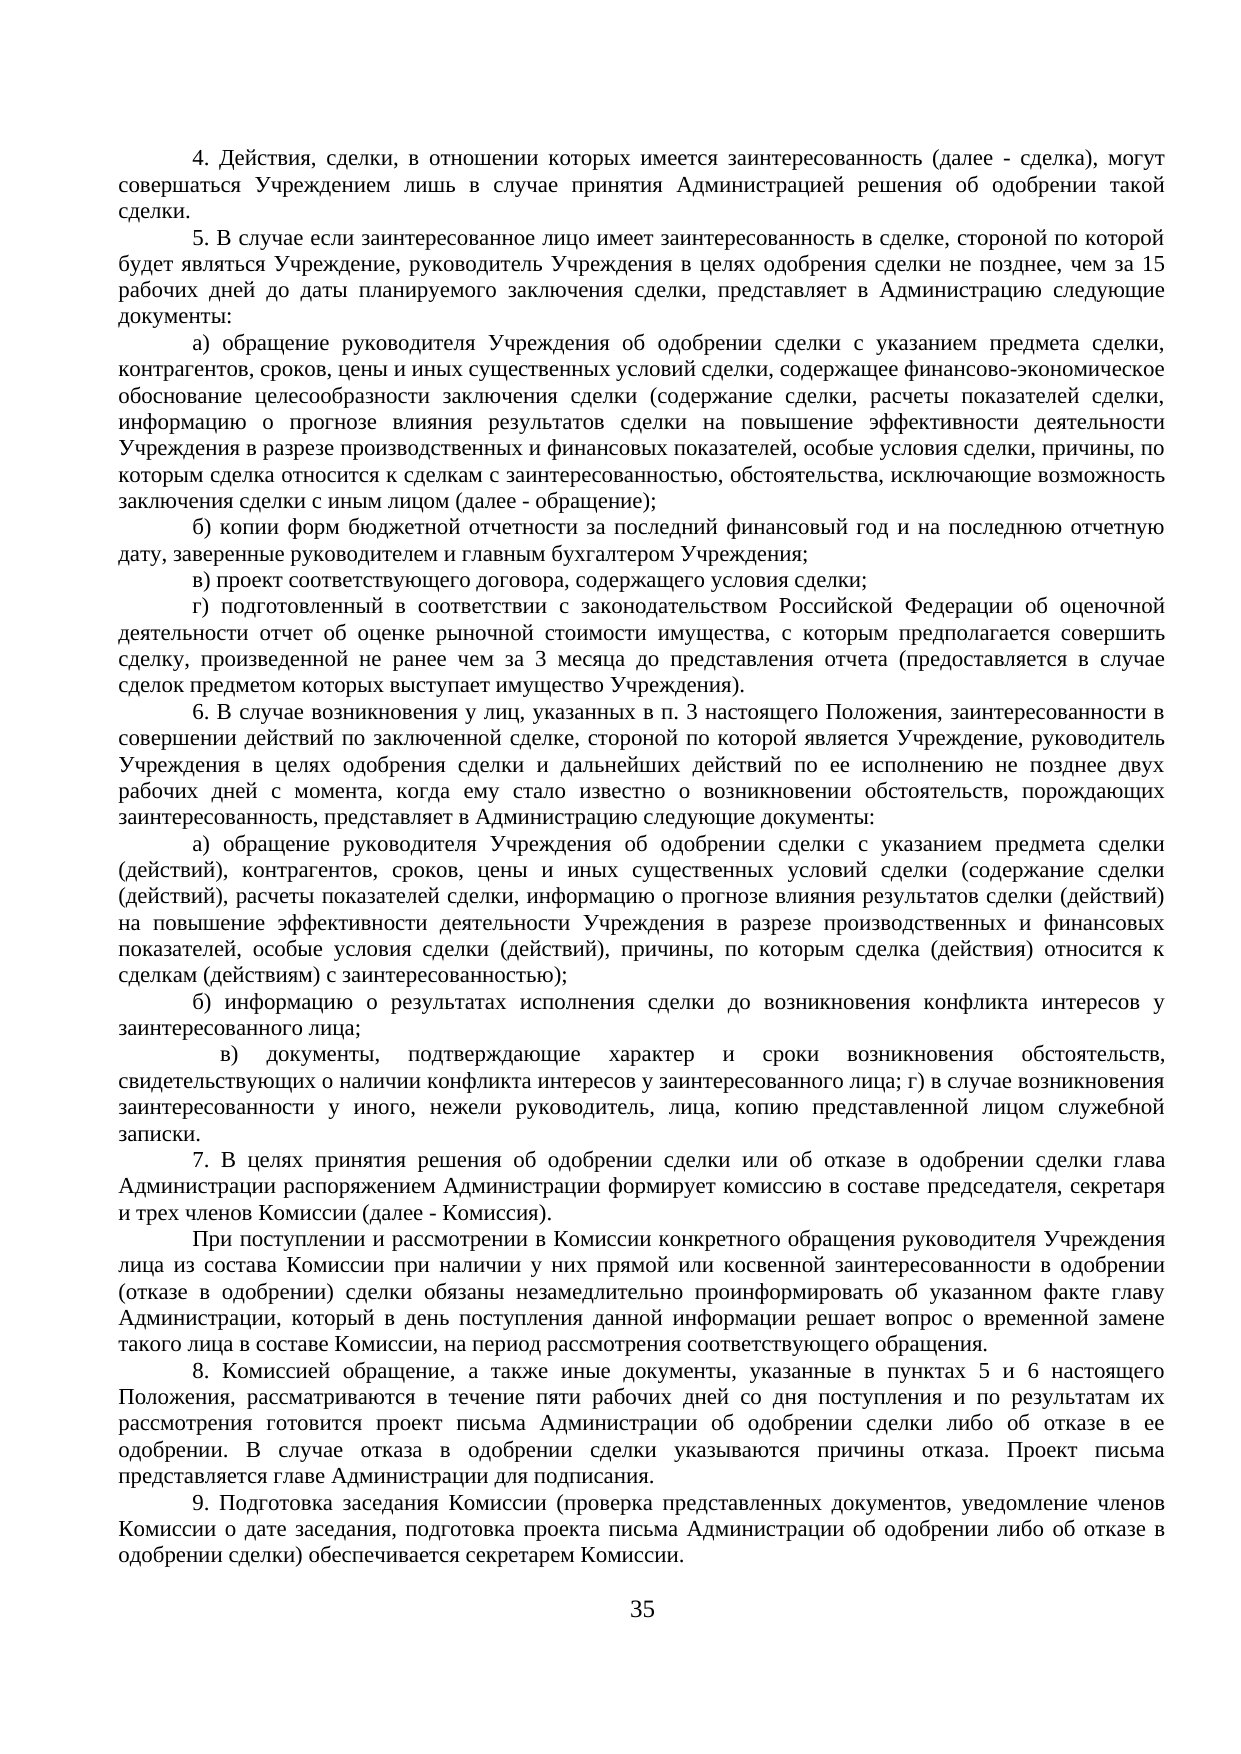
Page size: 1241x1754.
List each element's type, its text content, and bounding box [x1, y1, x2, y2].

text б) информацию о результатах исполнения сделки до возникновения конфликта интересов у заинтересованного лица; [118, 988, 1167, 1041]
text 7. В целях принятия решения об одобрении сделки или об отказе в одобрении сделки глава Администрации распоряжением Администрации формирует комиссию в составе председателя, секретаря и трех членов Комиссии (далее - Комиссия). [118, 1146, 1167, 1225]
text б) копии форм бюджетной отчетности за последний финансовый год и на последнюю отчетную дату, заверенные руководителем и главным бухгалтером Учреждения; [118, 513, 1167, 566]
text При поступлении и рассмотрении в Комиссии конкретного обращения руководителя Учреждения лица из состава Комиссии при наличии у них прямой или косвенной заинтересованности в одобрении (отказе в одобрении) сделки обязаны незамедлительно проинформировать об указанном факте главу Администрации, который в день поступления данной информации решает вопрос о временной замене такого лица в составе Комиссии, на период рассмотрения соответствующего обращения. [118, 1225, 1167, 1357]
text 4. Действия, сделки, в отношении которых имеется заинтересованность (далее - сделка), могут совершаться Учреждением лишь в случае принятия Администрацией решения об одобрении такой сделки. [118, 144, 1167, 223]
text г) подготовленный в соответствии с законодательством Российской Федерации об оценочной деятельности отчет об оценке рыночной стоимости имущества, с которым предполагается совершить сделку, произведенной не ранее чем за 3 месяца до представления отчета (предоставляется в случае сделок предметом которых выступает имущество Учреждения). [118, 592, 1167, 698]
text в) проект соответствующего договора, содержащего условия сделки; [118, 566, 1167, 592]
text 5. В случае если заинтересованное лицо имеет заинтересованность в сделке, стороной по которой будет являться Учреждение, руководитель Учреждения в целях одобрения сделки не позднее, чем за 15 рабочих дней до даты планируемого заключения сделки, представляет в Администрацию следующие документы: [118, 223, 1167, 329]
text 9. Подготовка заседания Комиссии (проверка представленных документов, уведомление членов Комиссии о дате заседания, подготовка проекта письма Администрации об одобрении либо об отказе в одобрении сделки) обеспечивается секретарем Комиссии. [118, 1488, 1167, 1568]
text а) обращение руководителя Учреждения об одобрении сделки с указанием предмета сделки, контрагентов, сроков, цены и иных существенных условий сделки, содержащее финансово-экономическое обоснование целесообразности заключения сделки (содержание сделки, расчеты показателей сделки, информацию о прогнозе влияния результатов сделки на повышение эффективности деятельности Учреждения в разрезе производственных и финансовых показателей, особые условия сделки, причины, по которым сделка относится к сделкам с заинтересованностью, обстоятельства, исключающие возможность заключения сделки с иным лицом (далее - обращение); [118, 329, 1167, 513]
text 8. Комиссией обращение, а также иные документы, указанные в пунктах 5 и 6 настоящего Положения, рассматриваются в течение пяти рабочих дней со дня поступления и по результатам их рассмотрения готовится проект письма Администрации об одобрении сделки либо об отказе в ее одобрении. В случае отказа в одобрении сделки указываются причины отказа. Проект письма представляется главе Администрации для подписания. [118, 1357, 1167, 1488]
text в) документы, подтверждающие характер и сроки возникновения обстоятельств, свидетельствующих о наличии конфликта интересов у заинтересованного лица; г) в случае возникновения заинтересованности у иного, нежели руководитель, лица, копию представленной лицом служебной записки. [118, 1041, 1167, 1146]
text 6. В случае возникновения у лиц, указанных в п. 3 настоящего Положения, заинтересованности в совершении действий по заключенной сделке, стороной по которой является Учреждение, руководитель Учреждения в целях одобрения сделки и дальнейших действий по ее исполнению не позднее двух рабочих дней с момента, когда ему стало известно о возникновении обстоятельств, порождающих заинтересованность, представляет в Администрацию следующие документы: [118, 698, 1167, 830]
text а) обращение руководителя Учреждения об одобрении сделки с указанием предмета сделки (действий), контрагентов, сроков, цены и иных существенных условий сделки (содержание сделки (действий), расчеты показателей сделки, информацию о прогнозе влияния результатов сделки (действий) на повышение эффективности деятельности Учреждения в разрезе производственных и финансовых показателей, особые условия сделки (действий), причины, по которым сделка (действия) относится к сделкам (действиям) с заинтересованностью); [118, 830, 1167, 988]
